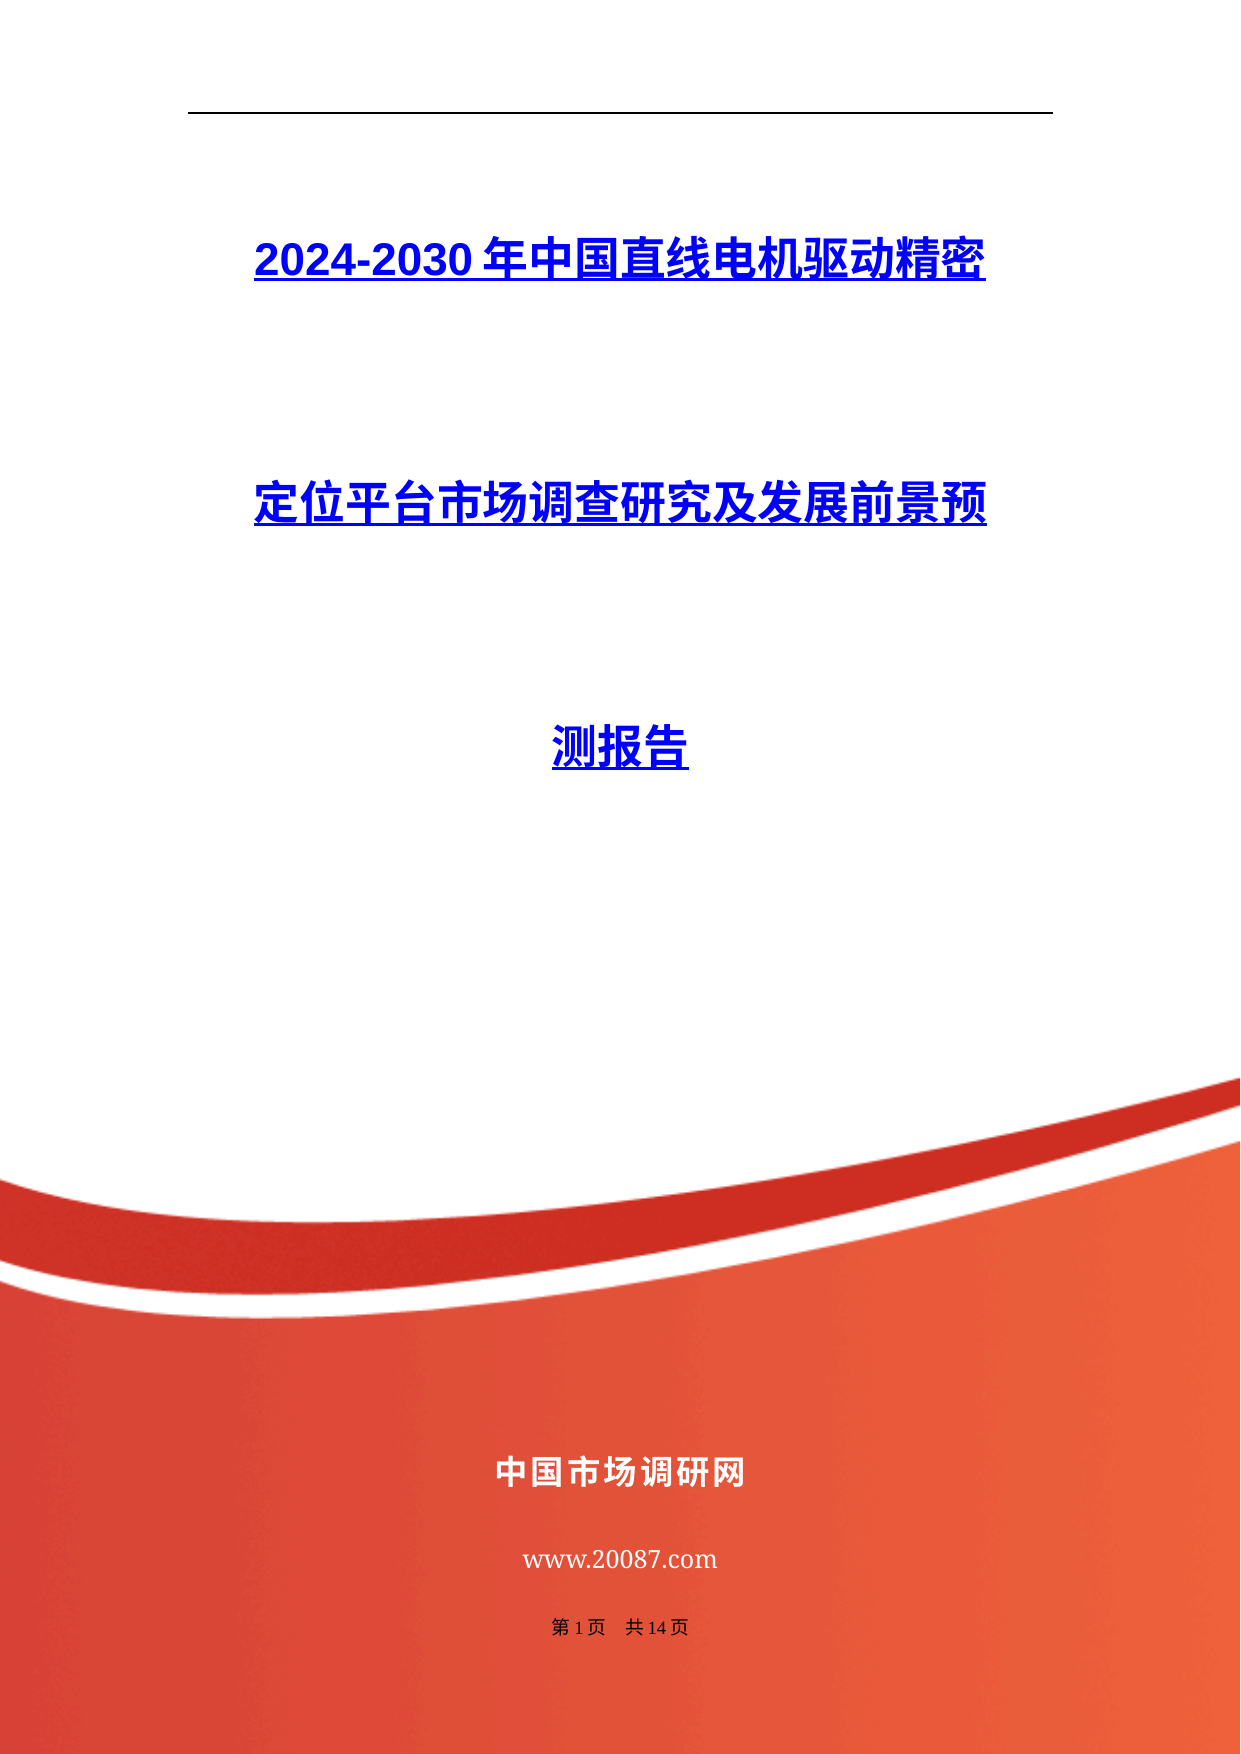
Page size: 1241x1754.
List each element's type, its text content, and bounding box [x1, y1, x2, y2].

subtitle 中国市场调研网 [187, 1437, 1053, 1502]
text www.20087.com [187, 1526, 1053, 1591]
picture [0, 1006, 1241, 1754]
table_header 2024-2030年中国直线电机驱动精密定位平台市场调查研究及发展前景预测报告 [188, 207, 1053, 871]
